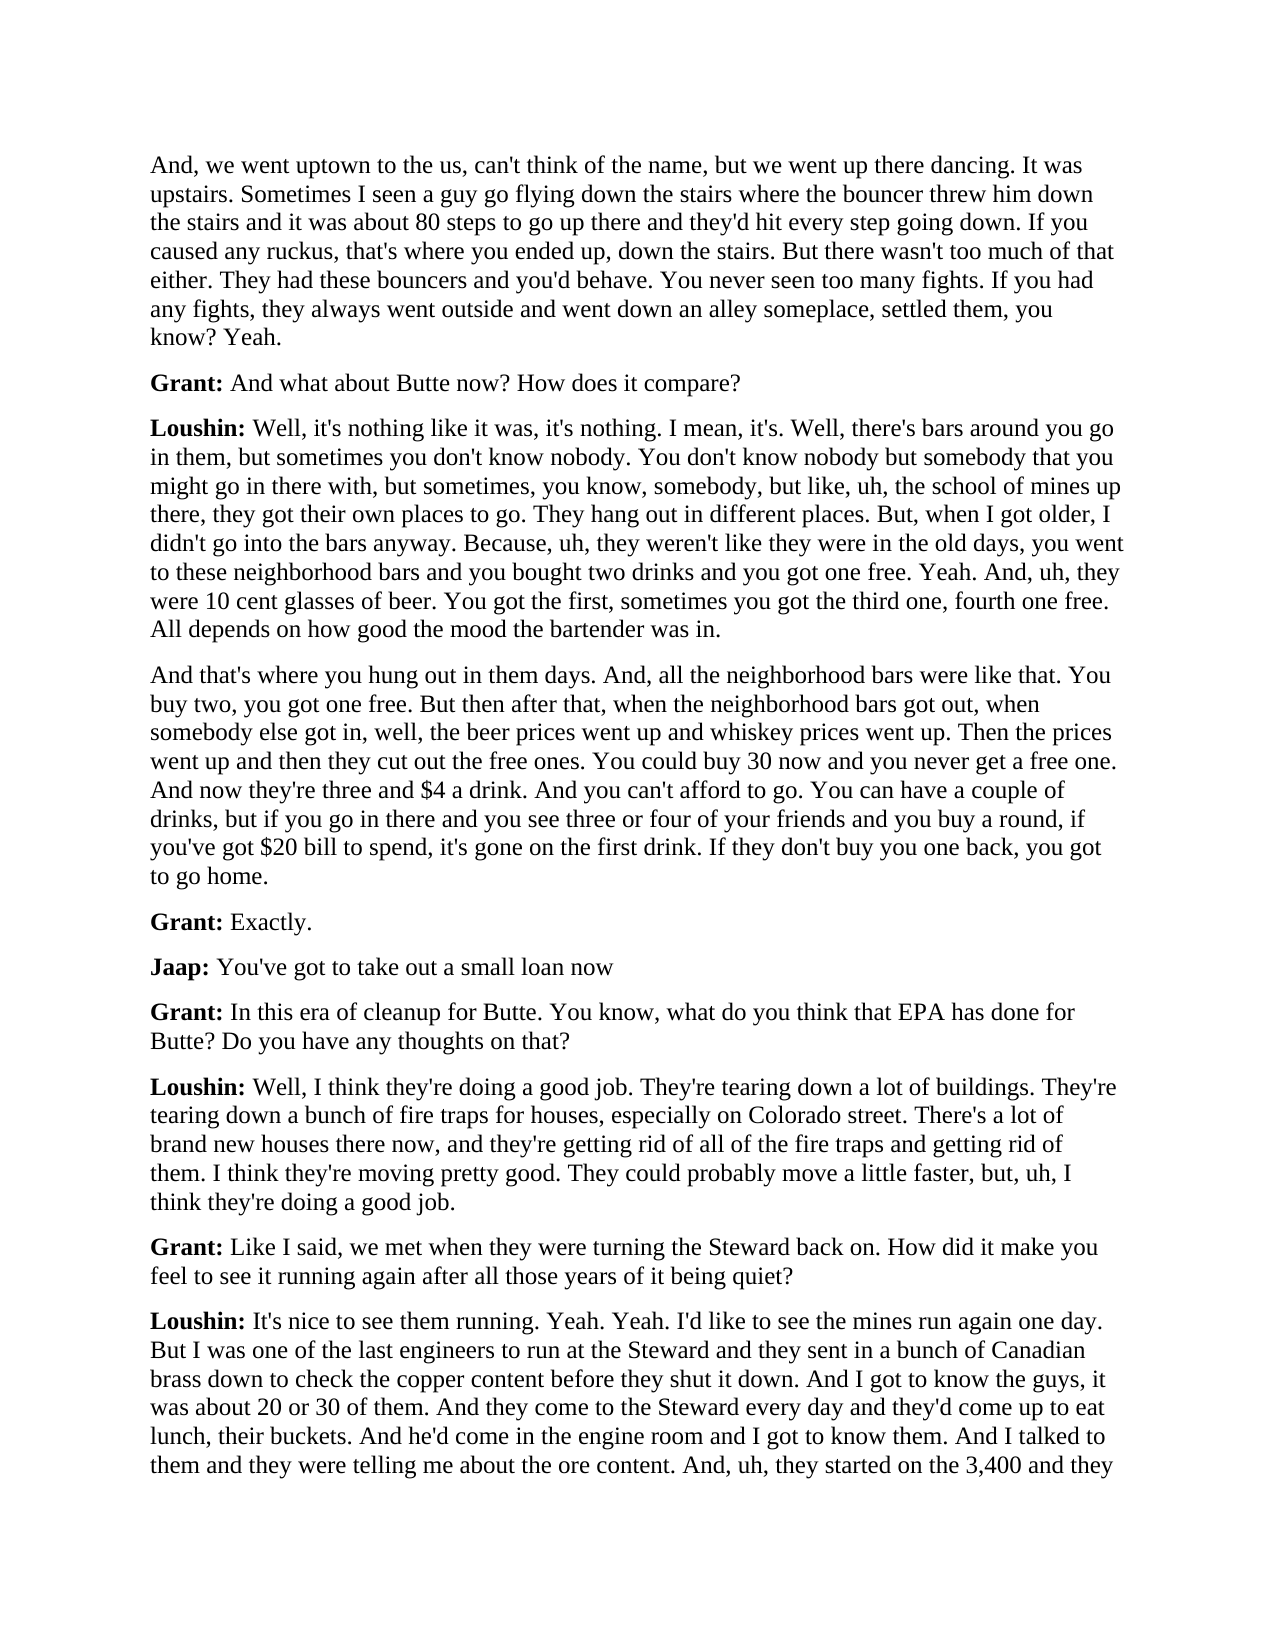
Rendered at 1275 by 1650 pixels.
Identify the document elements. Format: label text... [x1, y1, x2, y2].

text Loushin: Well, it's nothing like it was, it's nothing. I mean, it's. Well, there's bars around you go in them, but sometimes you don't know nobody. You don't know nobody but somebody that you might go in there with, but sometimes, you know, somebody, but like, uh, the school of mines up there, they got their own places to go. They hang out in different places. But, when I got older, I didn't go into the bars anyway. Because, uh, they weren't like they were in the old days, you went to these neighborhood bars and you bought two drinks and you got one free. Yeah. And, uh, they were 10 cent glasses of beer. You got the first, sometimes you got the third one, fourth one free. All depends on how good the mood the bartender was in. [150, 413, 1125, 643]
text Grant: Exactly. [150, 907, 1125, 935]
text Grant: And what about Butte now? How does it compare? [150, 368, 1125, 397]
text And that's where you hung out in them days. And, all the neighborhood bars were like that. You buy two, you got one free. But then after that, when the neighborhood bars got out, when somebody else got in, well, the beer prices went up and whiskey prices went up. Then the prices went up and then they cut out the free ones. You could buy 30 now and you never get a free one. And now they're three and $4 a drink. And you can't afford to go. You can have a couple of drinks, but if you go in there and you see three or four of your friends and you buy a round, if you've got $20 bill to spend, it's gone on the first drink. If they don't buy you one back, you got to go home. [150, 660, 1125, 890]
text Grant: Like I said, we met when they were turning the Steward back on. How did it make you feel to see it running again after all those years of it being quiet? [150, 1232, 1125, 1289]
text Jaap: You've got to take out a small loan now [150, 952, 1125, 981]
text And, we went uptown to the us, can't think of the name, but we went up there dancing. It was upstairs. Sometimes I seen a guy go flying down the stairs where the bouncer threw him down the stairs and it was about 80 steps to go up there and they'd hit every step going down. If you caused any ruckus, that's where you ended up, down the stairs. But there wasn't too much of that either. They had these bouncers and you'd behave. You never seen too many fights. If you had any fights, they always went outside and went down an alley someplace, settled them, you know? Yeah. [150, 150, 1125, 351]
text Loushin: Well, I think they're doing a good job. They're tearing down a lot of buildings. They're tearing down a bunch of fire traps for houses, especially on Colorado street. There's a lot of brand new houses there now, and they're getting rid of all of the fire traps and getting rid of them. I think they're moving pretty good. They could probably move a little faster, but, uh, I think they're doing a good job. [150, 1072, 1125, 1215]
text Grant: In this era of cleanup for Butte. You know, what do you think that EPA has done for Butte? Do you have any thoughts on that? [150, 997, 1125, 1055]
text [150, 1306, 1125, 1479]
